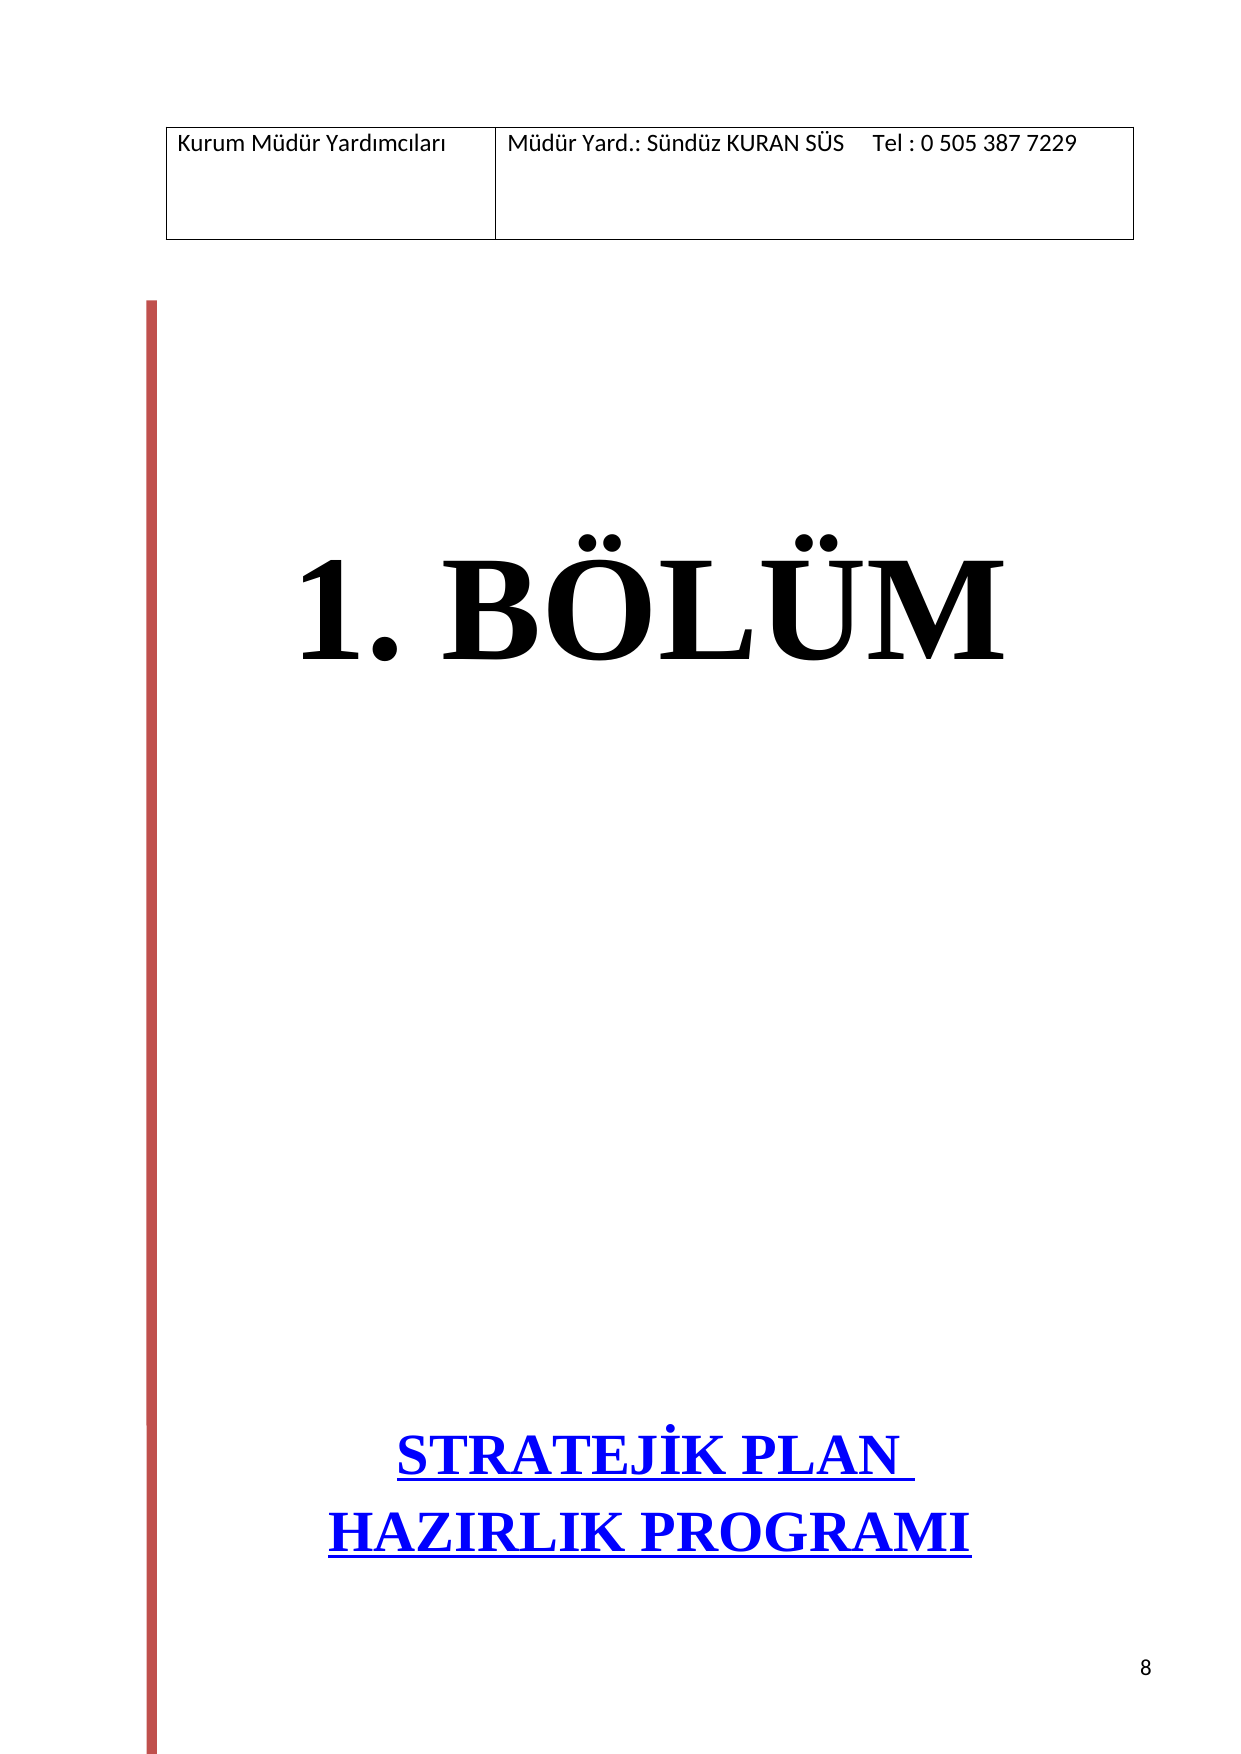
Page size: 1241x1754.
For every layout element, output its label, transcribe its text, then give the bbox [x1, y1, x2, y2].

text STRATEJİK PLAN HAZIRLIK PROGRAMI [157, 1419, 1152, 1564]
text 1. BÖLÜM [157, 519, 1152, 692]
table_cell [167, 128, 495, 239]
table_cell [496, 128, 1133, 239]
